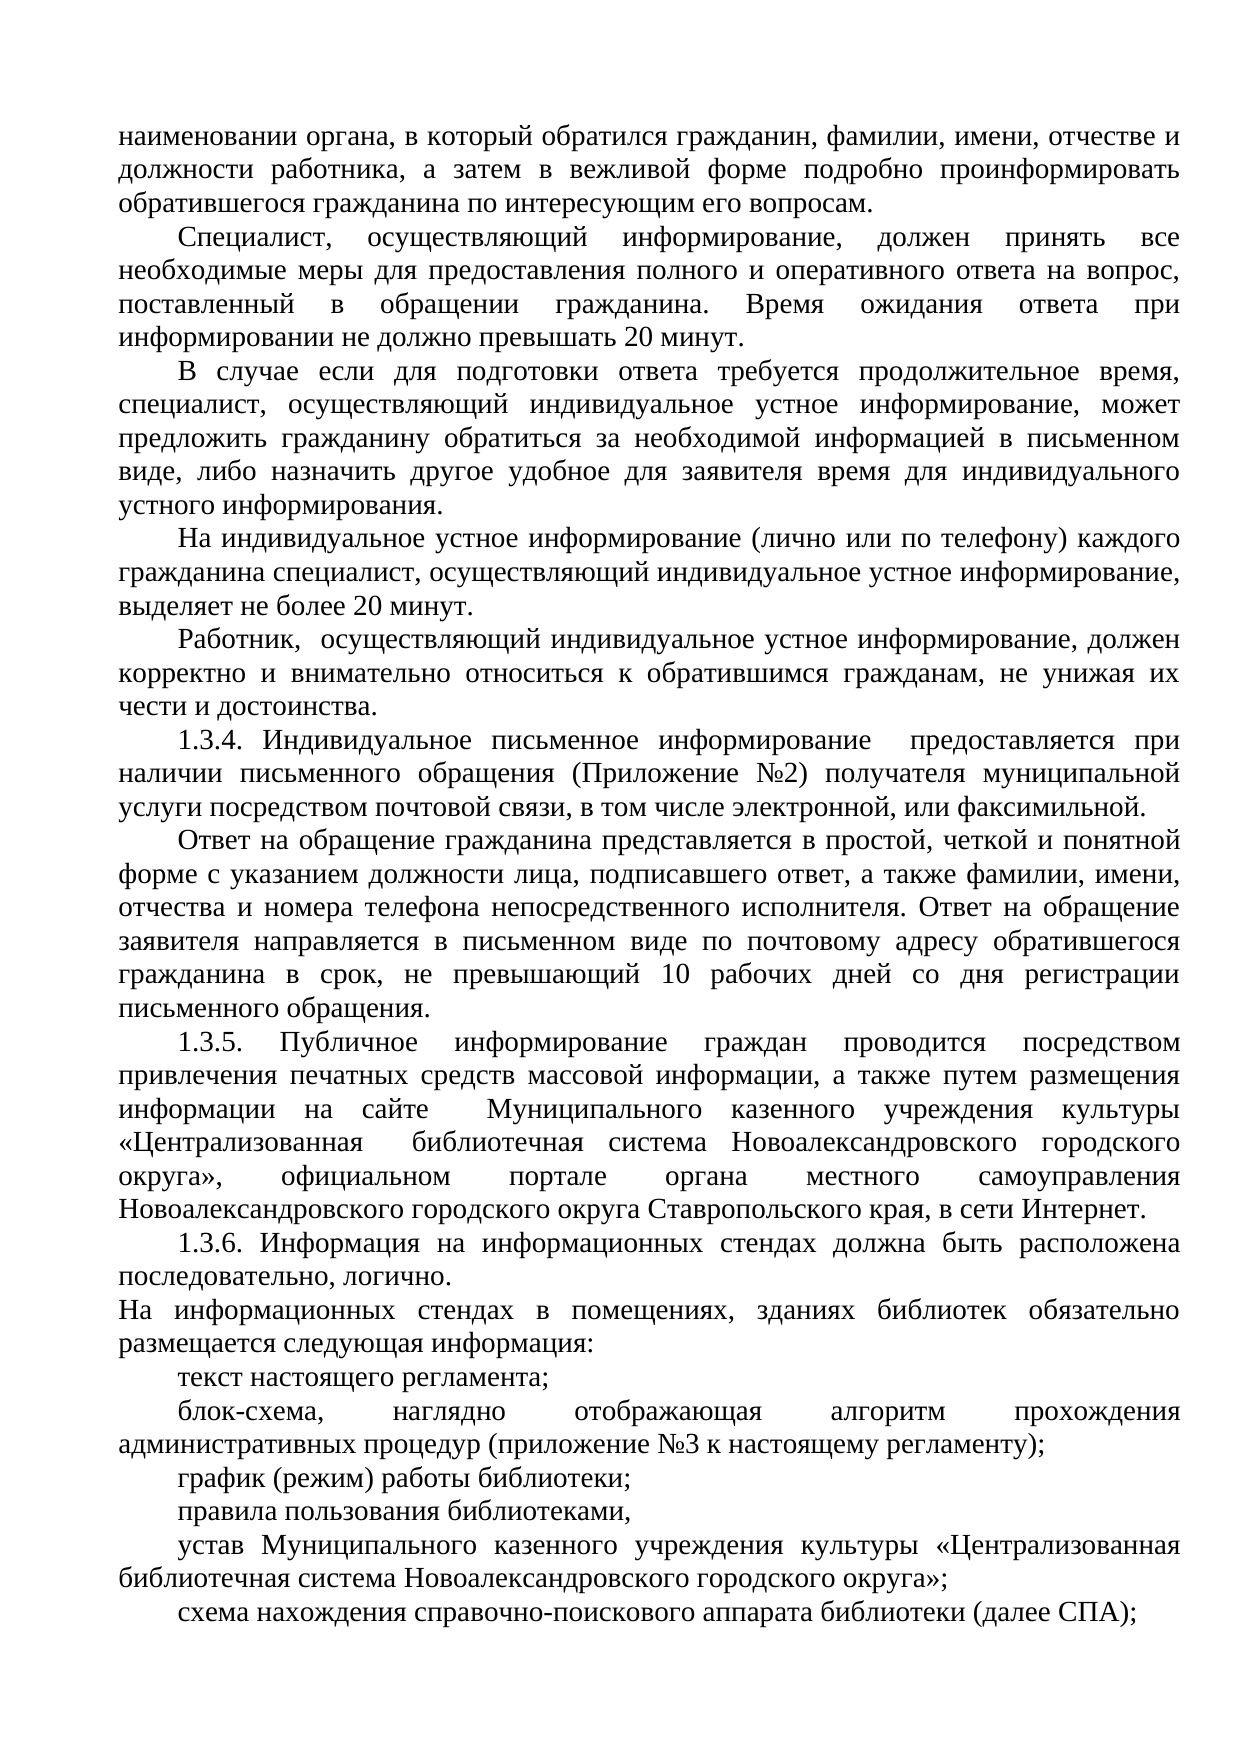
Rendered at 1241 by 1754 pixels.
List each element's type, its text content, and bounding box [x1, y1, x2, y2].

text 1.3.4. Индивидуальное письменное информирование предоставляется при наличии письменного обращения (Приложение №2) получателя муниципальной услуги посредством почтовой связи, в том числе электронной, или факсимильной. [118, 722, 1181, 822]
text правила пользования библиотеками, [118, 1493, 1181, 1527]
text Работник, осуществляющий индивидуальное устное информирование, должен корректно и внимательно относиться к обратившимся гражданам, не унижая их чести и достоинства. [118, 621, 1181, 722]
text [118, 118, 1181, 219]
text 1.3.6. Информация на информационных стендах должна быть расположена последовательно, логично. [118, 1225, 1181, 1292]
text схема нахождения справочно-поискового аппарата библиотеки (далее СПА); [118, 1594, 1181, 1627]
text график (режим) работы библиотеки; [118, 1460, 1181, 1493]
text 1.3.5. Публичное информирование граждан проводится посредством привлечения печатных средств массовой информации, а также путем размещения информации на сайте Муниципального казенного учреждения культуры «Централизованная библиотечная система Новоалександровского городского округа», официальном портале органа местного самоуправления Новоалександровского городского округа Ставропольского края, в сети Интернет. [118, 1024, 1181, 1225]
text Ответ на обращение гражданина представляется в простой, четкой и понятной форме с указанием должности лица, подписавшего ответ, а также фамилии, имени, отчества и номера телефона непосредственного исполнителя. Ответ на обращение заявителя направляется в письменном виде по почтовому адресу обратившегося гражданина в срок, не превышающий 10 рабочих дней со дня регистрации письменного обращения. [118, 822, 1181, 1024]
text устав Муниципального казенного учреждения культуры «Централизованная библиотечная система Новоалександровского городского округа»; [118, 1527, 1181, 1594]
text На индивидуальное устное информирование (лично или по телефону) каждого гражданина специалист, осуществляющий индивидуальное устное информирование, выделяет не более 20 минут. [118, 521, 1181, 621]
text Специалист, осуществляющий информирование, должен принять все необходимые меры для предоставления полного и оперативного ответа на вопрос, поставленный в обращении гражданина. Время ожидания ответа при информировании не должно превышать 20 минут. [118, 219, 1181, 353]
text текст настоящего регламента; [118, 1359, 1181, 1393]
text На информационных стендах в помещениях, зданиях библиотек обязательно размещается следующая информация: [118, 1292, 1181, 1359]
text В случае если для подготовки ответа требуется продолжительное время, специалист, осуществляющий индивидуальное устное информирование, может предложить гражданину обратиться за необходимой информацией в письменном виде, либо назначить другое удобное для заявителя время для индивидуального устного информирования. [118, 353, 1181, 521]
text блок-схема, наглядно отображающая алгоритм прохождения административных процедур (приложение №3 к настоящему регламенту); [118, 1393, 1181, 1460]
